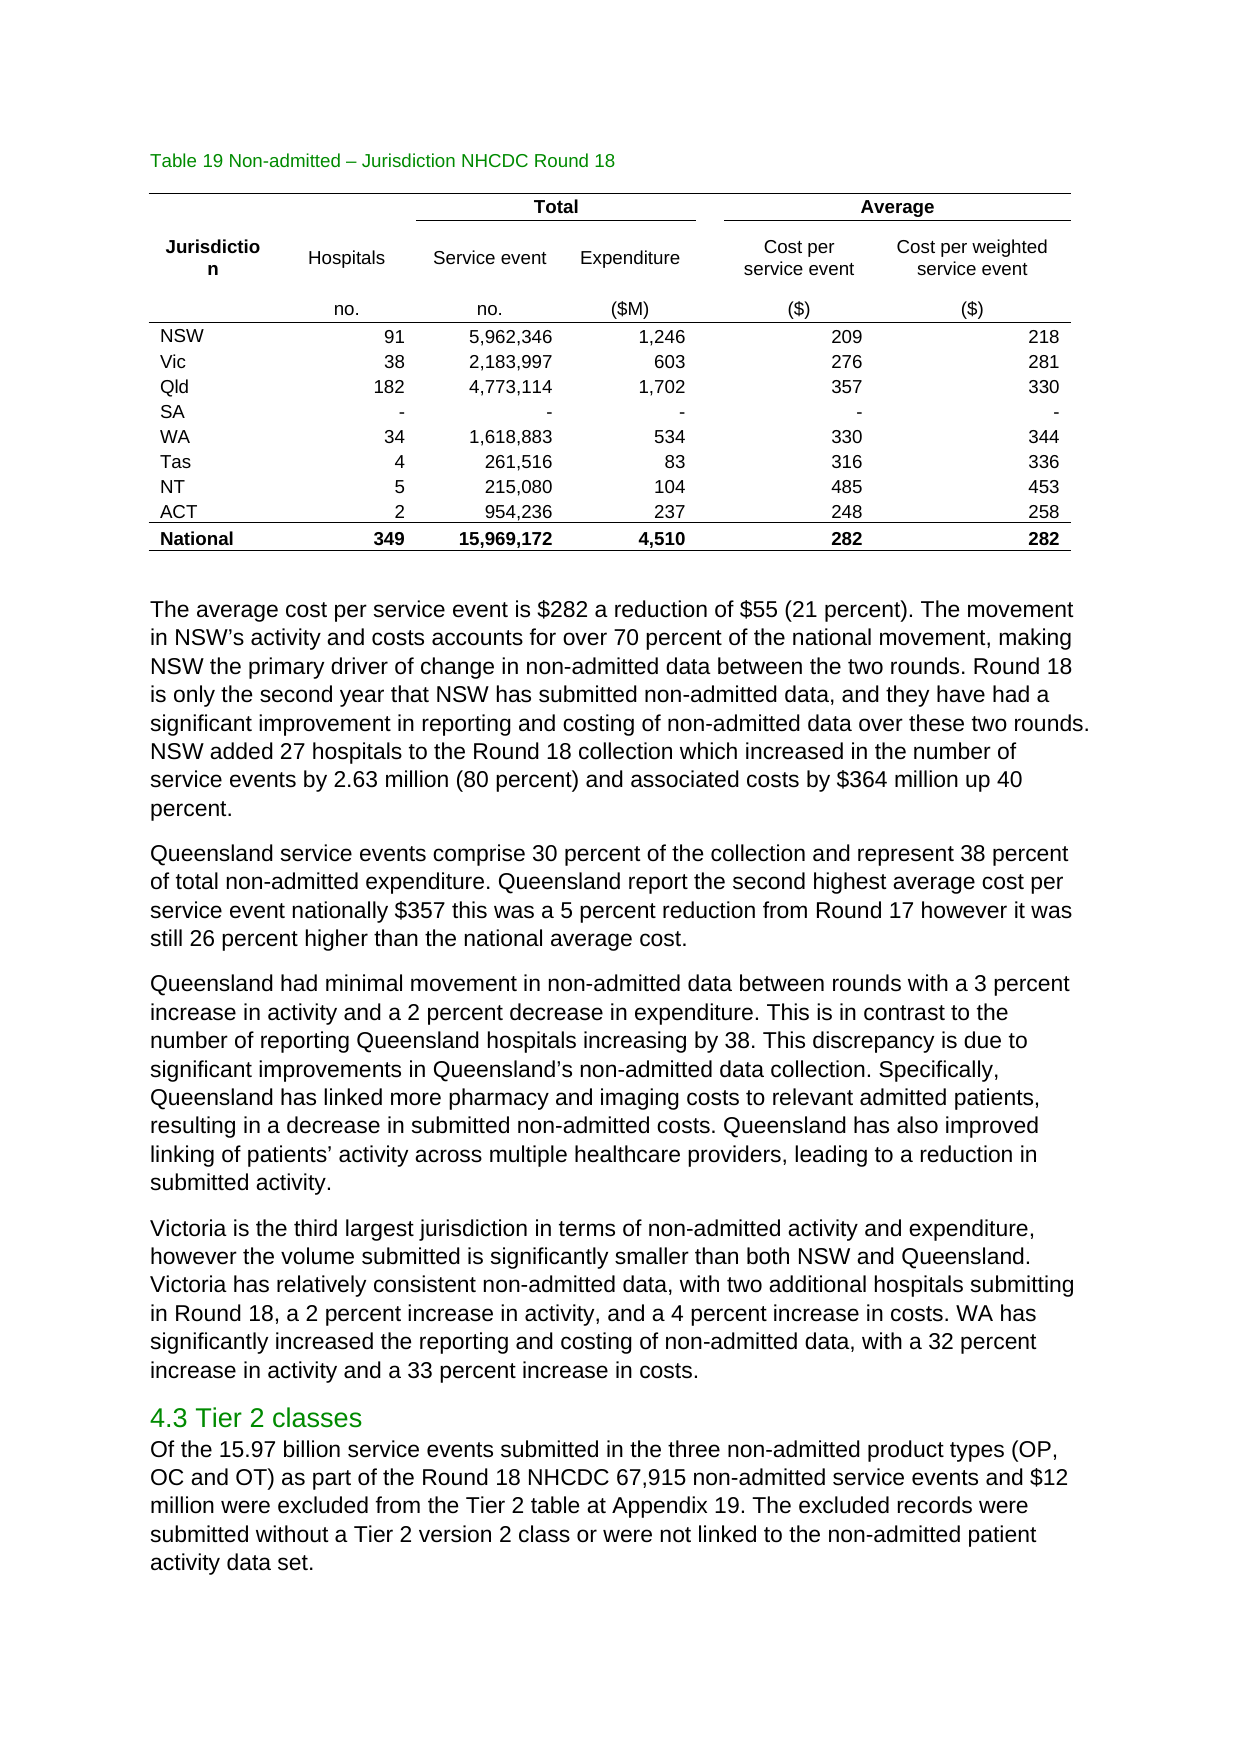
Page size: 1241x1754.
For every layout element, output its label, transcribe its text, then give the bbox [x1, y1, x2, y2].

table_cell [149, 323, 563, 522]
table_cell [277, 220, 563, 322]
text The average cost per service event is $282 a reduction of $55 (21 percent). The movement in NSW’s activity and costs accounts for over 70 percent of the national movement, making NSW the primary driver of change in non-admitted data between the two rounds. Round 18 is only the second year that NSW has submitted non-admitted data, and they have had a significant improvement in reporting and costing of non-admitted data over these two rounds. NSW added 27 hospitals to the Round 18 collection which increased in the number of service events by 2.63 million (80 percent) and associated costs by $364 million up 40 percent. [150, 596, 1090, 821]
text Victoria is the third largest jurisdiction in terms of non-admitted activity and expenditure, however the volume submitted is significantly smaller than both NSW and Queensland. Victoria has relatively consistent non-admitted data, with two additional hospitals submitting in Round 18, a 2 percent increase in activity, and a 4 percent increase in costs. WA has significantly increased the reporting and costing of non-admitted data, with a 32 percent increase in activity and a 33 percent increase in costs. [150, 1214, 1090, 1383]
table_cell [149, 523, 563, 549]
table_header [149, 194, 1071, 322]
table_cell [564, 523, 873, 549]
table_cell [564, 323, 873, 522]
text Table 19 Non-admitted – Jurisdiction NHCDC Round 18 [150, 150, 1090, 172]
text Of the 15.97 billion service events submitted in the three non-admitted product types (OP, OC and OT) as part of the Round 18 NHCDC 67,915 non-admitted service events and $12 million were excluded from the Tier 2 table at Appendix 19. The excluded records were submitted without a Tier 2 version 2 class or were not linked to the non-admitted patient activity data set. [150, 1436, 1090, 1576]
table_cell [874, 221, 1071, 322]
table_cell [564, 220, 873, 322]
text Queensland service events comprise 30 percent of the collection and represent 38 percent of total non-admitted expenditure. Queensland report the second highest average cost per service event nationally $357 this was a 5 percent reduction from Round 17 however it was still 26 percent higher than the national average cost. [150, 840, 1090, 952]
subtitle 4.3 Tier 2 classes [150, 1402, 1090, 1433]
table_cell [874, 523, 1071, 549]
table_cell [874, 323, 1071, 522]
text Queensland had minimal movement in non-admitted data between rounds with a 3 percent increase in activity and a 2 percent decrease in expenditure. This is in contrast to the number of reporting Queensland hospitals increasing by 38. This discrepancy is due to significant improvements in Queensland’s non-admitted data collection. Specifically, Queensland has linked more pharmacy and imaging costs to relevant admitted patients, resulting in a decrease in submitted non-admitted costs. Queensland has also improved linking of patients’ activity across multiple healthcare providers, leading to a reduction in submitted activity. [150, 970, 1090, 1196]
